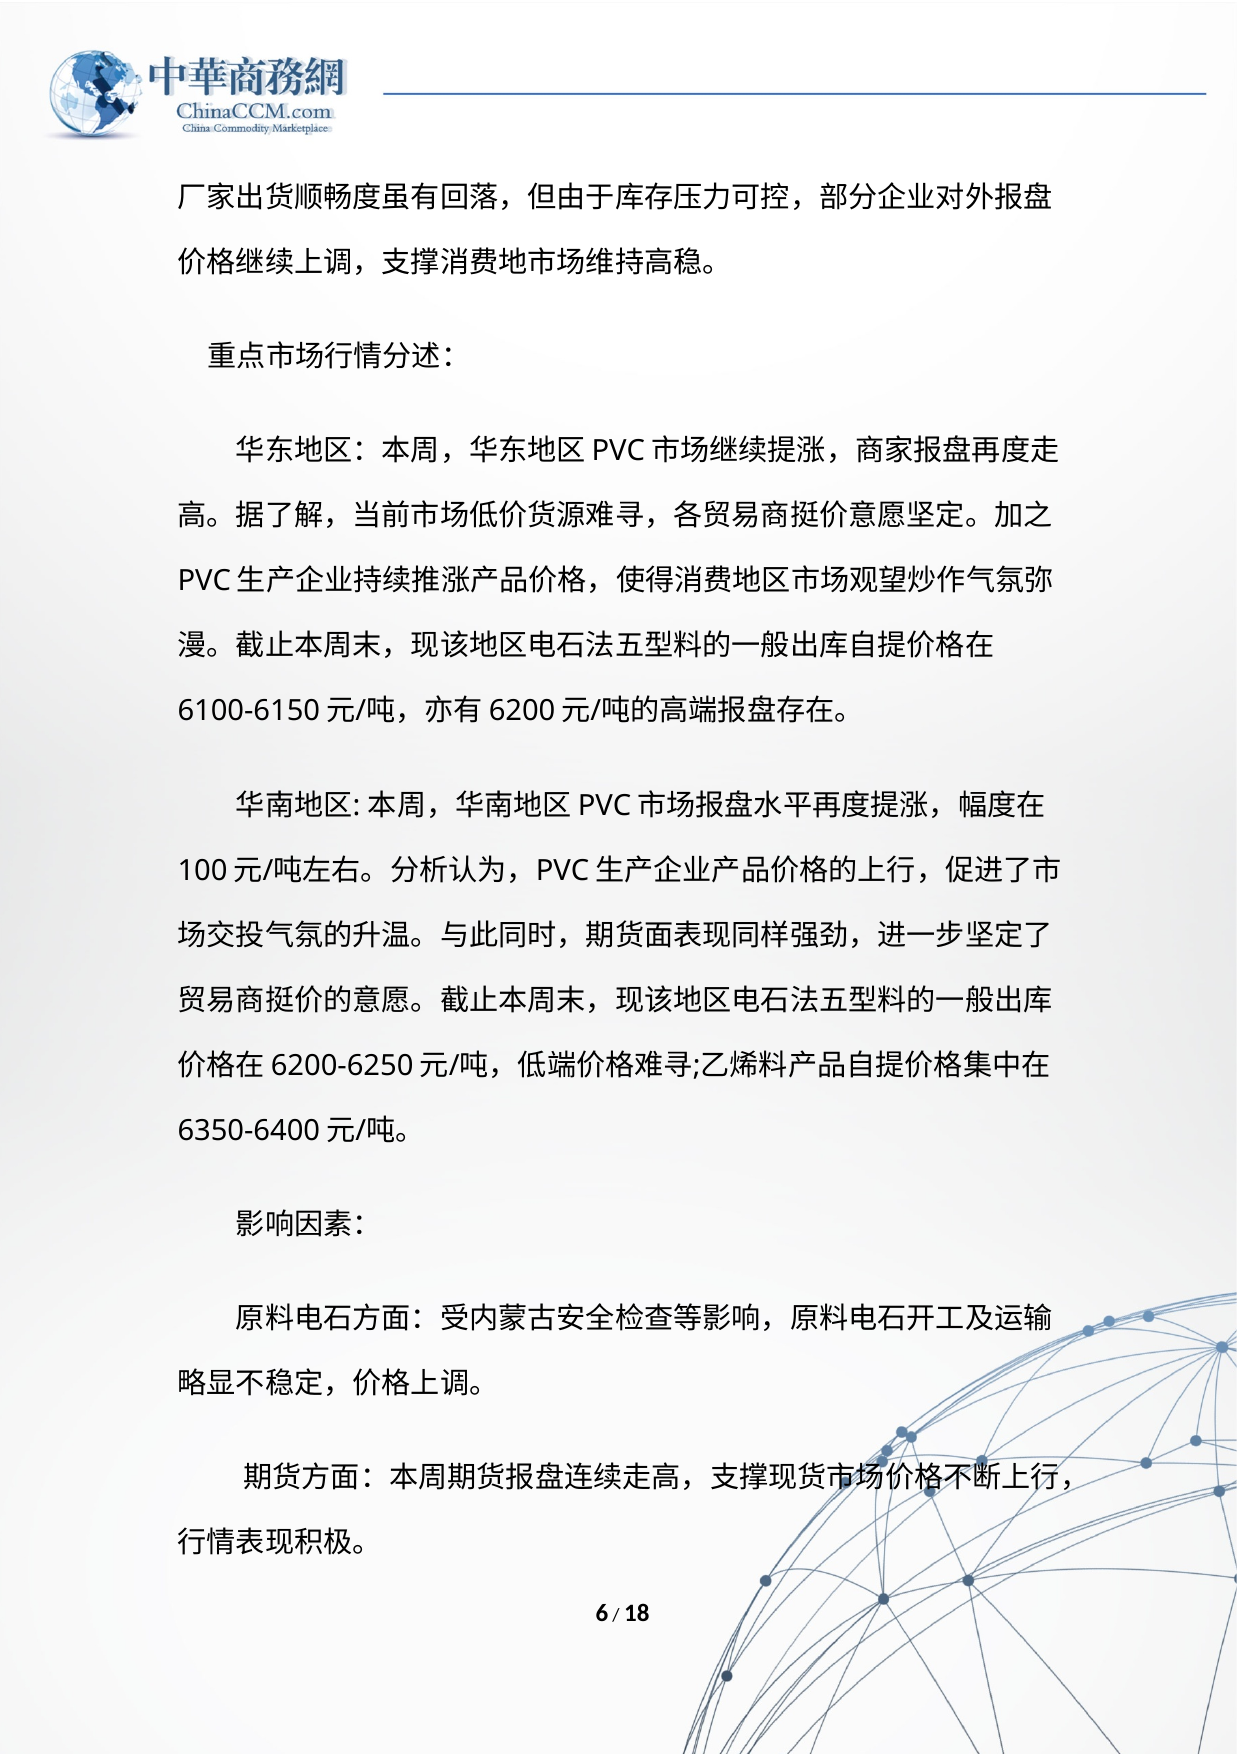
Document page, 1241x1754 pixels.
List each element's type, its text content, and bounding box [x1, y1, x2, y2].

text 影响因素： [177, 1189, 1063, 1254]
text 原料电石方面：受内蒙古安全检查等影响，原料电石开工及运输略显不稳定，价格上调。 [177, 1283, 1063, 1413]
text 重点市场行情分述： [177, 321, 1063, 386]
text 华南地区: 本周，华南地区PVC市场报盘水平再度提涨，幅度在100元/吨左右。分析认为，PVC生产企业产品价格的上行，促进了市场交投气氛的升温。与此同时，期货面表现同样强劲，进一步坚定了贸易商挺价的意愿。截止本周末，现该地区电石法五型料的一般出库价格在6200-6250元/吨，低端价格难寻;乙烯料产品自提价格集中在6350-6400元/吨。 [177, 770, 1063, 1160]
text 期货方面：本周期货报盘连续走高，支撑现货市场价格不断上行，行情表现积极。 [177, 1442, 1063, 1572]
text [177, 162, 1063, 292]
text 华东地区：本周，华东地区PVC市场继续提涨，商家报盘再度走高。据了解，当前市场低价货源难寻，各贸易商挺价意愿坚定。加之PVC生产企业持续推涨产品价格，使得消费地区市场观望炒作气氛弥漫。截止本周末，现该地区电石法五型料的一般出库自提价格在6100-6150元/吨，亦有6200元/吨的高端报盘存在。 [177, 416, 1063, 741]
picture [0, 2, 1237, 1754]
